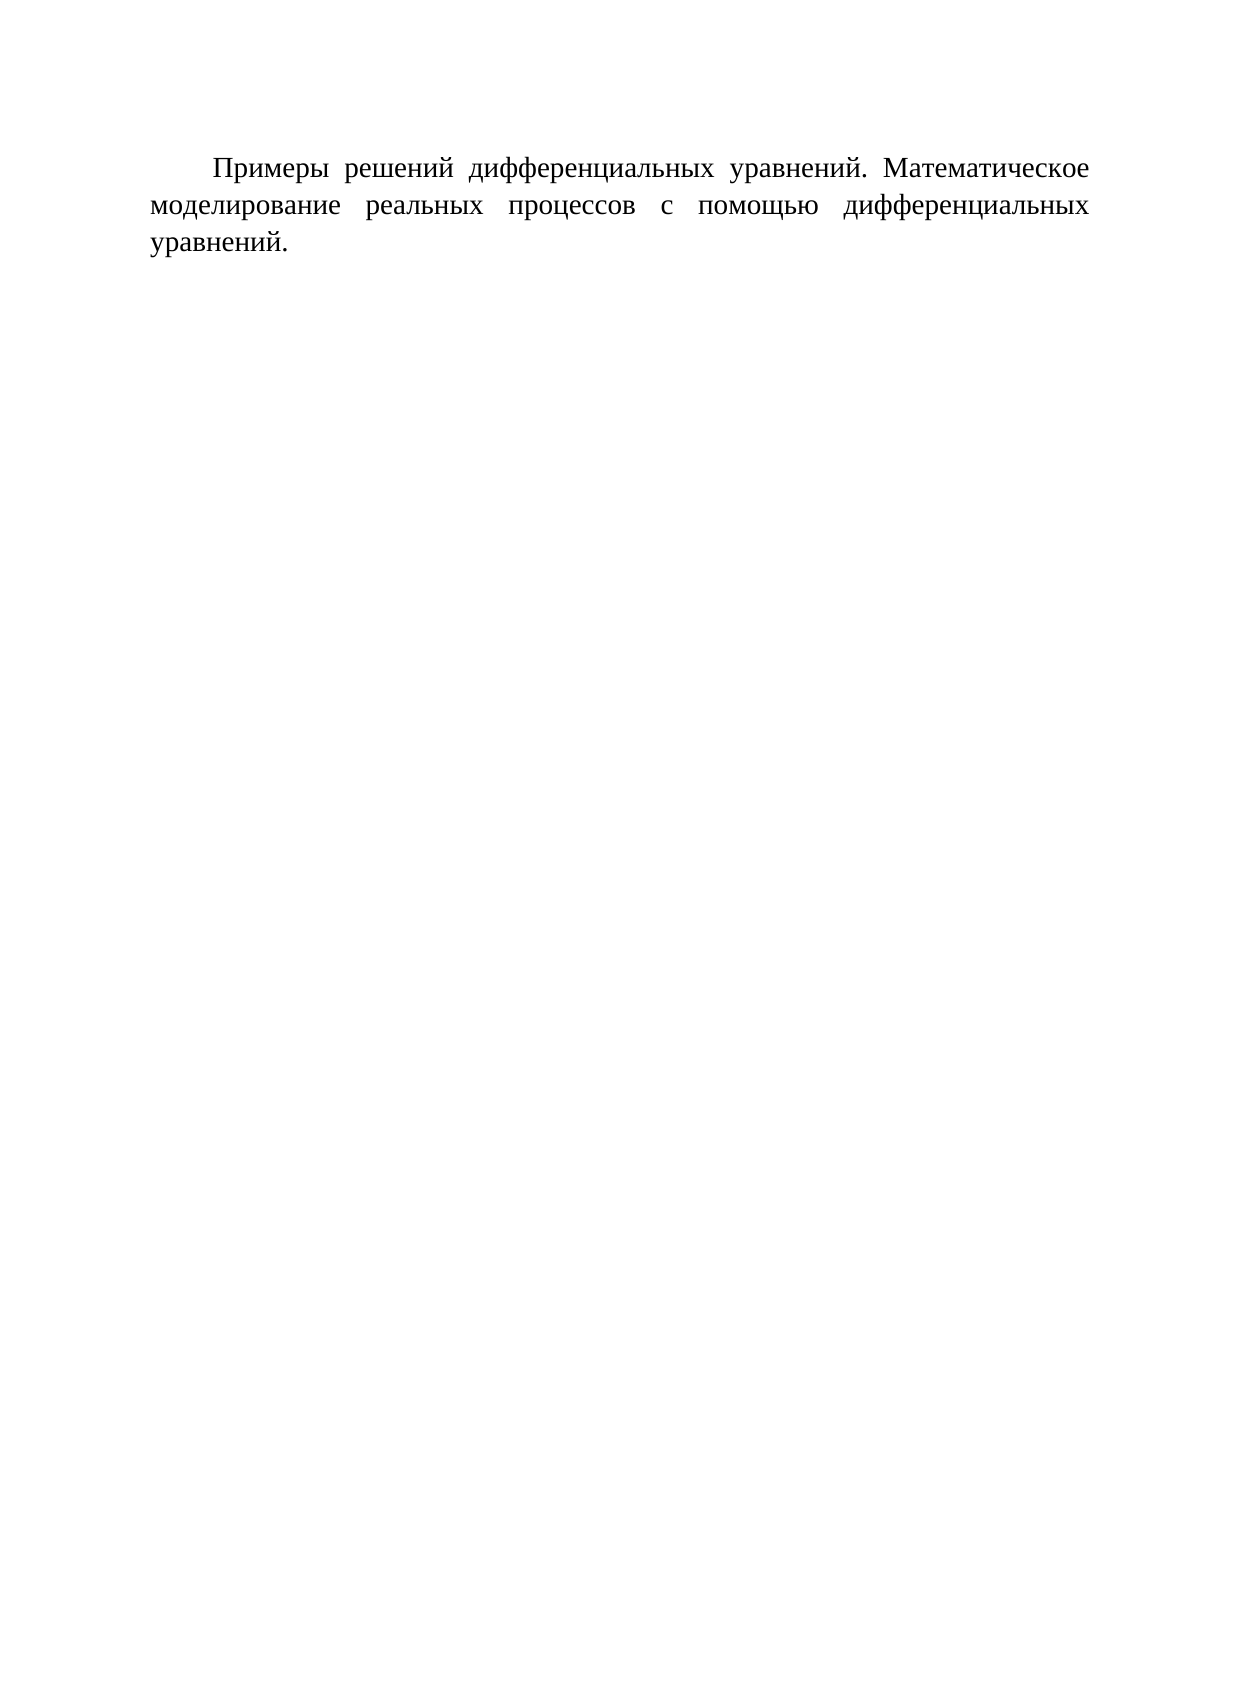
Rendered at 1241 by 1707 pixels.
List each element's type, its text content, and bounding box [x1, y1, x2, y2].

text Примеры решений дифференциальных уравнений. Математическое моделирование реальных процессов с помощью дифференциальных уравнений. [150, 150, 1090, 257]
